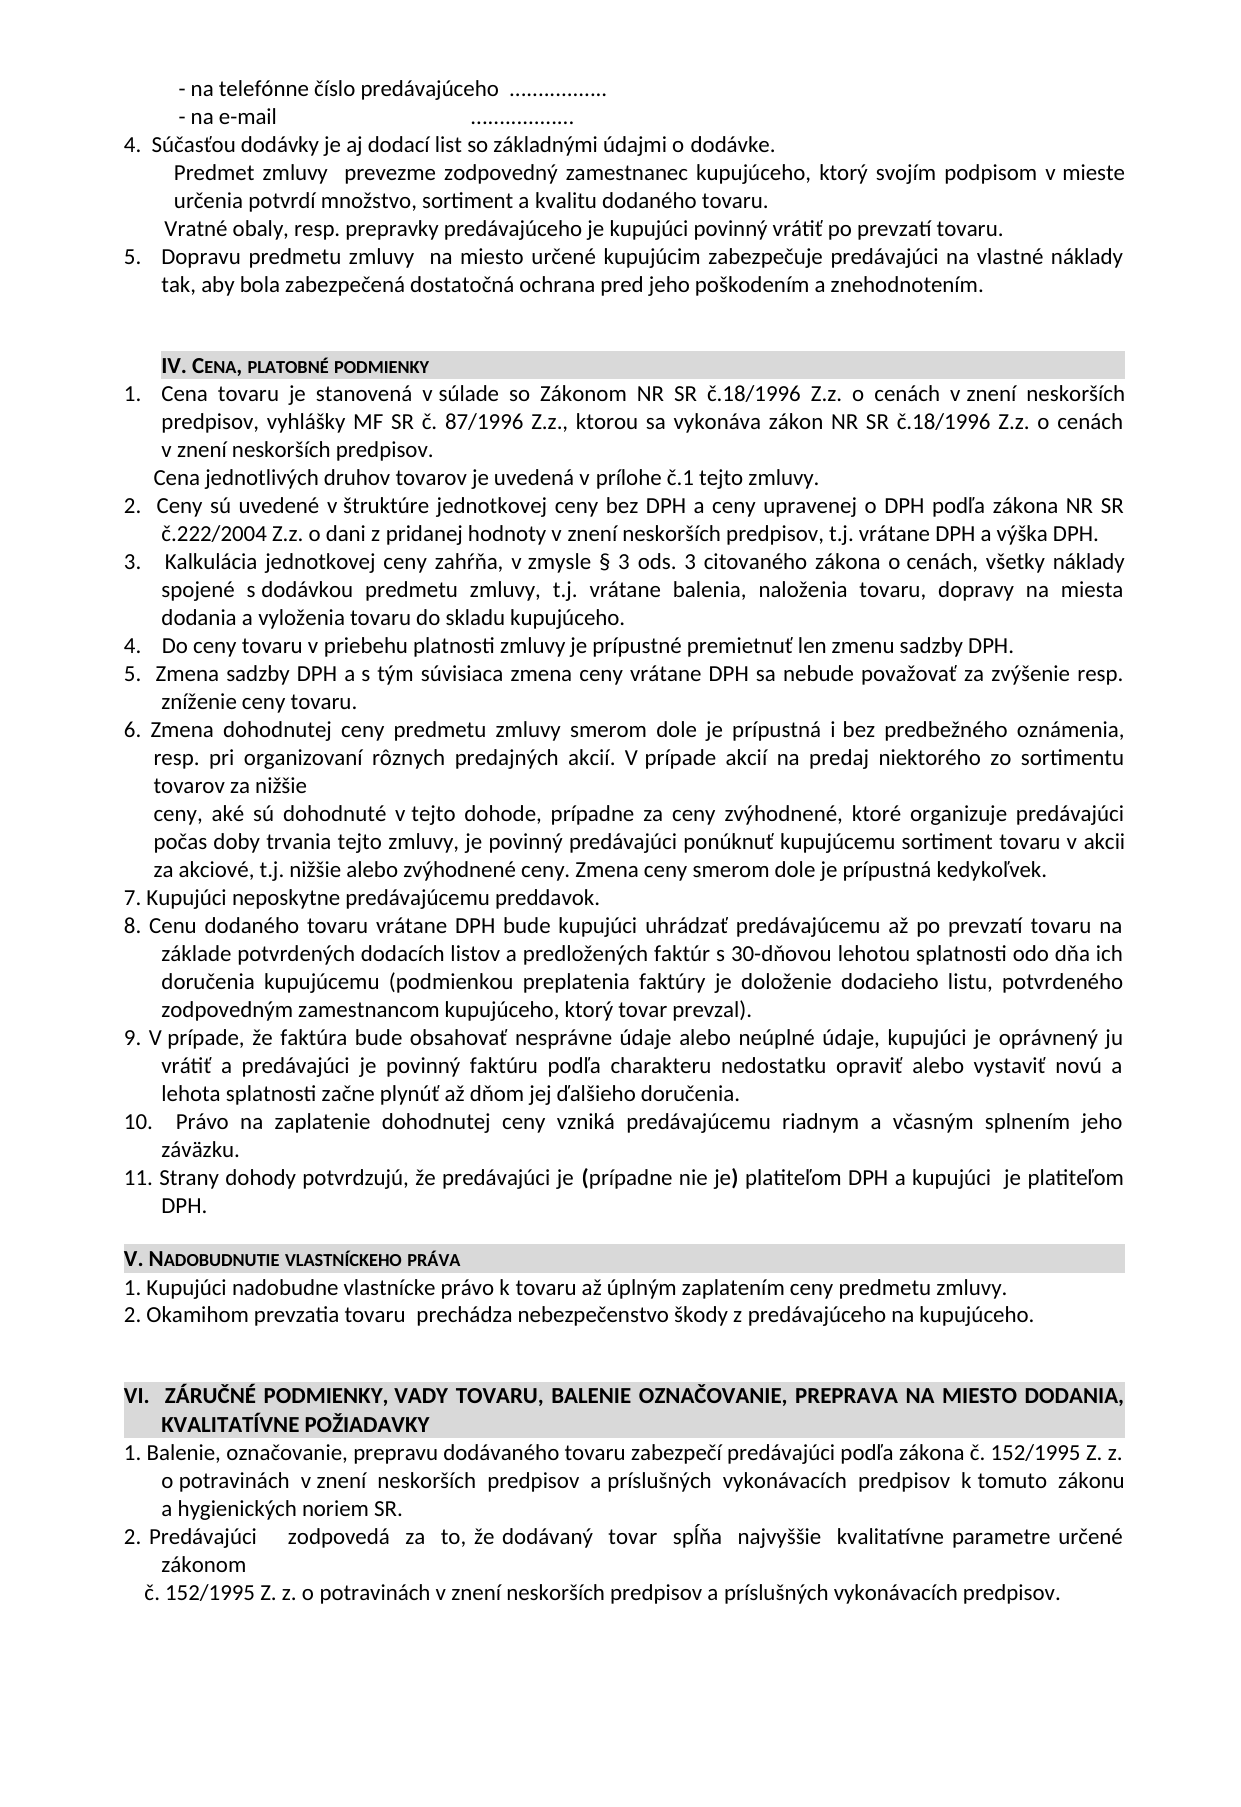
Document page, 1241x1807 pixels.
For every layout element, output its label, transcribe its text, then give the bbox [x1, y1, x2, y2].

text 8. Cenu dodaného tovaru vrátane DPH bude kupujúci uhrádzať predávajúcemu až po prevzatí tovaru na základe potvrdených dodacích listov a predložených faktúr s 30-dňovou lehotou splatnosti odo dňa ich doručenia kupujúcemu (podmienkou preplatenia faktúry je doloženie dodacieho listu, potvrdeného zodpovedným zamestnancom kupujúceho, ktorý tovar prevzal). [124, 911, 1125, 1023]
text 2. Okamihom prevzatia tovaru prechádza nebezpečenstvo škody z predávajúceho na kupujúceho. [124, 1301, 1125, 1329]
text 6. Zmena dohodnutej ceny predmetu zmluvy smerom dole je prípustná i bez predbežného oznámenia, resp. pri organizovaní rôznych predajných akcií. V prípade akcií na predaj niektorého zo sortimentu tovarov za nižšie [124, 715, 1125, 799]
text 2. Ceny sú uvedené v štruktúre jednotkovej ceny bez DPH a ceny upravenej o DPH podľa zákona NR SR č.222/2004 Z.z. o dani z pridanej hodnoty v znení neskorších predpisov, t.j. vrátane DPH a výška DPH. [124, 491, 1125, 547]
text 7. Kupujúci neposkytne predávajúcemu preddavok. [124, 883, 1125, 911]
text 1. Cena tovaru je stanovená v súlade so Zákonom NR SR č.18/1996 Z.z. o cenách v znení neskorších predpisov, vyhlášky MF SR č. 87/1996 Z.z., ktorou sa vykonáva zákon NR SR č.18/1996 Z.z. o cenách v znení neskorších predpisov. [124, 379, 1125, 463]
text Cena jednotlivých druhov tovarov je uvedená v prílohe č.1 tejto zmluvy. [153, 463, 1125, 491]
text - na e-mail .................. [168, 102, 1125, 130]
text Predmet zmluvy prevezme zodpovedný zamestnanec kupujúceho, ktorý svojím podpisom v mieste určenia potvrdí množstvo, sortiment a kvalitu dodaného tovaru. [174, 158, 1125, 214]
text 1. Balenie, označovanie, prepravu dodávaného tovaru zabezpečí predávajúci podľa zákona č. 152/1995 Z. z. o potravinách v znení neskorších predpisov a príslušných vykonávacích predpisov k tomuto zákonu a hygienických noriem SR. [124, 1438, 1125, 1522]
text Vratné obaly, resp. prepravky predávajúceho je kupujúci povinný vrátiť po prevzatí tovaru. [144, 214, 1125, 242]
text - na telefónne číslo predávajúceho ................. [168, 74, 1125, 102]
subtitle IV. Cena, platobné podmienky [161, 351, 1125, 379]
subtitle V. Nadobudnutie vlastníckeho práva [124, 1244, 1125, 1273]
text 4. Súčasťou dodávky je aj dodací list so základnými údajmi o dodávke. [124, 130, 1125, 158]
list Dopravu predmetu zmluvy na miesto určené kupujúcim zabezpečuje predávajúci na vlastné náklady tak, aby bola zabezpečená dostatočná ochrana pred jeho poškodením a znehodnotením. [124, 242, 1125, 298]
text 5. Zmena sadzby DPH a s tým súvisiaca zmena ceny vrátane DPH sa nebude považovať za zvýšenie resp. zníženie ceny tovaru. [124, 659, 1125, 715]
text 9. V prípade, že faktúra bude obsahovať nesprávne údaje alebo neúplné údaje, kupujúci je oprávnený ju vrátiť a predávajúci je povinný faktúru podľa charakteru nedostatku opraviť alebo vystaviť novú a lehota splatnosti začne plynúť až dňom jej ďalšieho doručenia. [124, 1023, 1125, 1107]
text 4. Do ceny tovaru v priebehu platnosti zmluvy je prípustné premietnuť len zmenu sadzby DPH. [124, 631, 1125, 659]
text 3. Kalkulácia jednotkovej ceny zahŕňa, v zmysle § 3 ods. 3 citovaného zákona o cenách, všetky náklady spojené s dodávkou predmetu zmluvy, t.j. vrátane balenia, naloženia tovaru, dopravy na miesta dodania a vyloženia tovaru do skladu kupujúceho. [124, 547, 1125, 631]
text ceny, aké sú dohodnuté v tejto dohode, prípadne za ceny zvýhodnené, ktoré organizuje predávajúci počas doby trvania tejto zmluvy, je povinný predávajúci ponúknuť kupujúcemu sortiment tovaru v akcii za akciové, t.j. nižšie alebo zvýhodnené ceny. Zmena ceny smerom dole je prípustná kedykoľvek. [153, 799, 1125, 883]
text 10. Právo na zaplatenie dohodnutej ceny vzniká predávajúcemu riadnym a včasným splnením jeho záväzku. [124, 1107, 1125, 1163]
text 2. Predávajúci zodpovedá za to, že dodávaný tovar spĺňa najvyššie kvalitatívne parametre určené zákonom [124, 1522, 1125, 1578]
text 11. Strany dohody potvrdzujú, že predávajúci je (prípadne nie je) platiteľom DPH a kupujúci je platiteľom DPH. [124, 1163, 1125, 1219]
subtitle VI. ZÁRUČNÉ PODMIENKY, VADY TOVARU, BALENIE OZNAČOVANIE, PREPRAVA NA MIESTO DODANIA, KVALITATÍVNE POŽIADAVKY [124, 1382, 1125, 1438]
text č. 152/1995 Z. z. o potravinách v znení neskorších predpisov a príslušných vykonávacích predpisov. [124, 1578, 1125, 1606]
text 1. Kupujúci nadobudne vlastnícke právo k tovaru až úplným zaplatením ceny predmetu zmluvy. [124, 1273, 1125, 1301]
